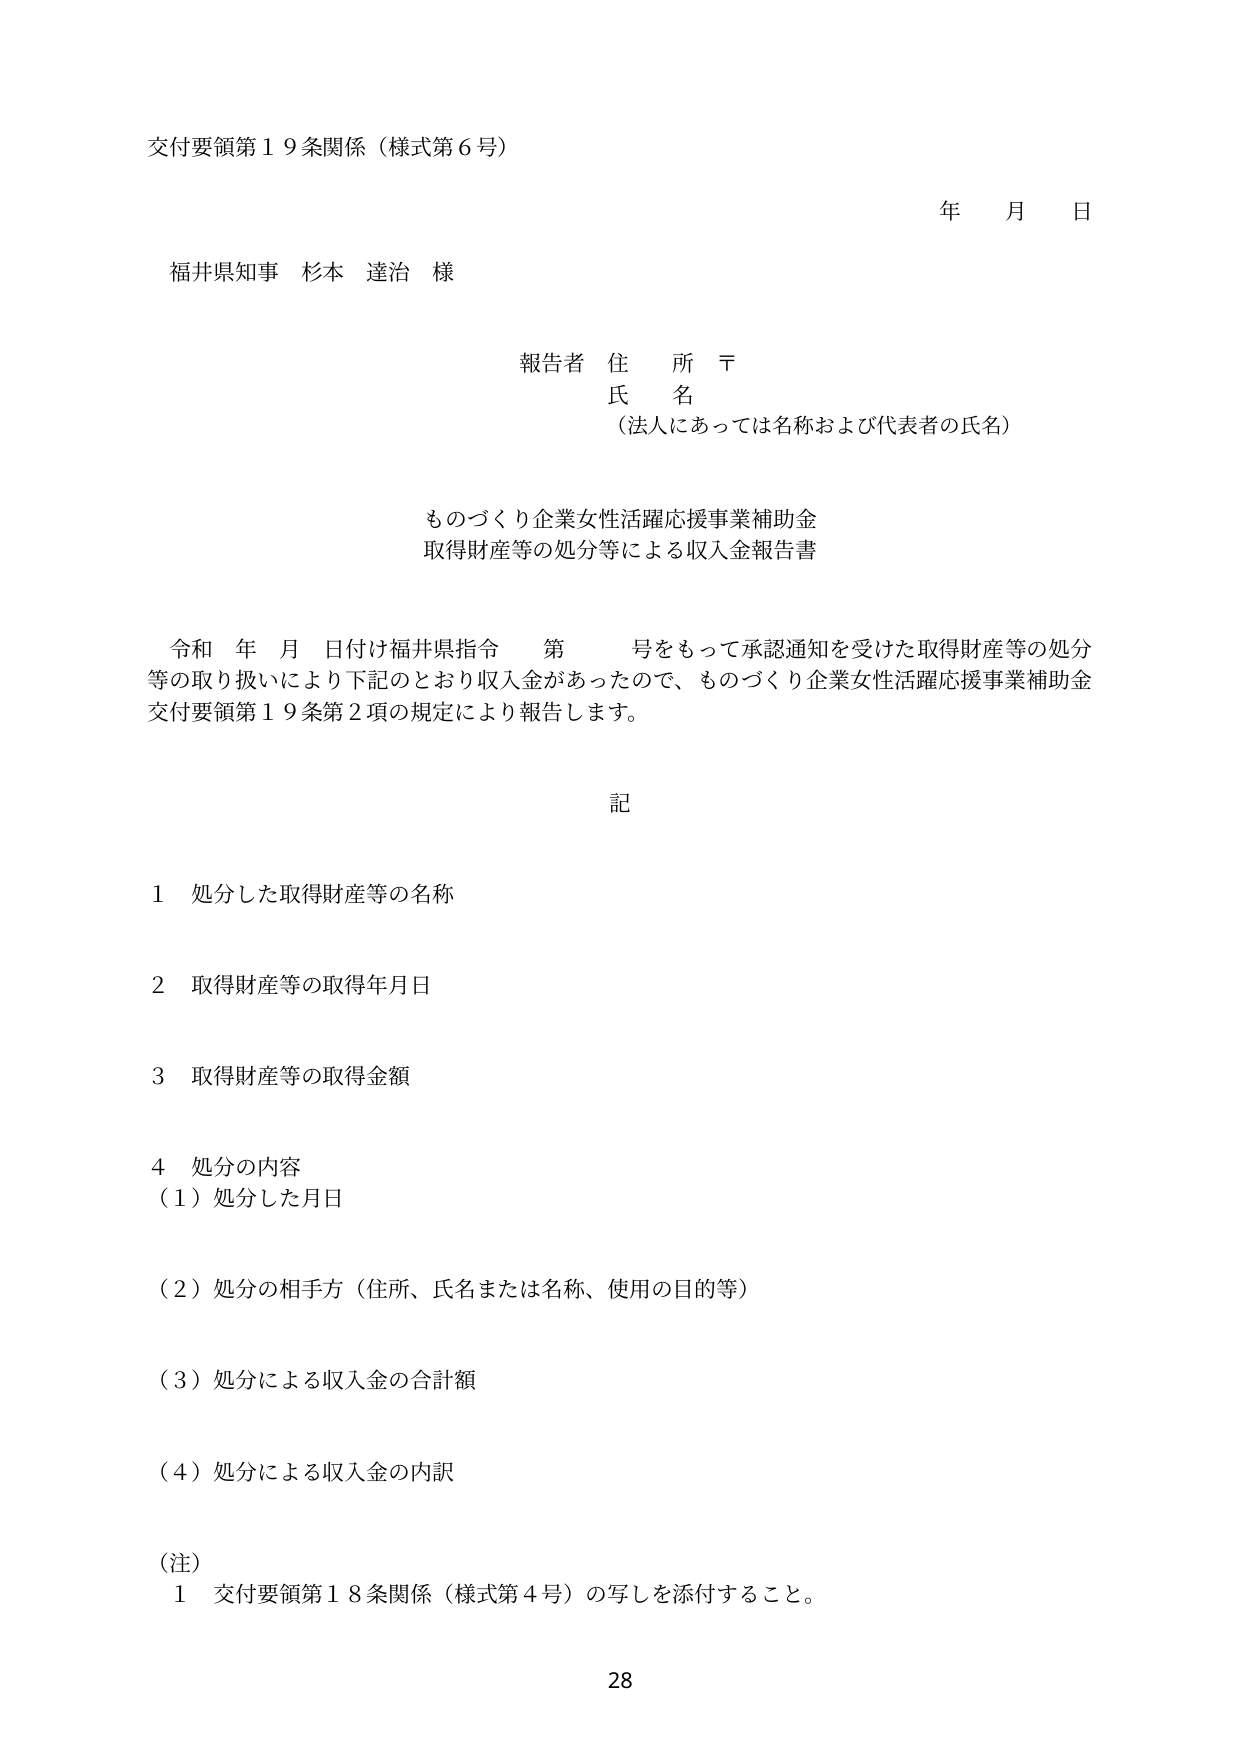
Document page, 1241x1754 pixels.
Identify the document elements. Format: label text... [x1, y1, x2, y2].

text （注） [148, 1546, 1092, 1577]
text ものづくり企業女性活躍応援事業補助金 [148, 502, 1092, 533]
text １ 交付要領第１８条関係（様式第４号）の写しを添付すること。 [148, 1577, 1092, 1609]
text （１）処分した月日 [148, 1182, 1092, 1213]
text （法人にあっては名称および代表者の氏名） [148, 409, 1092, 439]
text 福井県知事 杉本 達治 様 [148, 256, 1092, 287]
text ３ 取得財産等の取得金額 [148, 1059, 1092, 1091]
text 記 [148, 786, 1092, 817]
text 令和 年 月 日付け福井県指令 第 号をもって承認通知を受けた取得財産等の処分等の取り扱いにより下記のとおり収入金があったので、ものづくり企業女性活躍応援事業補助金交付要領第１９条第２項の規定により報告します。 [148, 632, 1092, 726]
text （３）処分による収入金の合計額 [148, 1364, 1092, 1395]
text （４）処分による収入金の内訳 [148, 1455, 1092, 1486]
text （２）処分の相手方（住所、氏名または名称、使用の目的等） [148, 1273, 1092, 1304]
text 氏 名 [148, 378, 1092, 409]
text 年 月 日 [148, 194, 1092, 226]
text １ 処分した取得財産等の名称 [148, 877, 1092, 908]
text ４ 処分の内容 [148, 1150, 1092, 1182]
text ２ 取得財産等の取得年月日 [148, 968, 1092, 999]
text 取得財産等の処分等による収入金報告書 [148, 533, 1092, 565]
text 交付要領第１９条関係（様式第６号） [148, 127, 1092, 164]
text 報告者 住 所 〒 [148, 347, 1092, 378]
